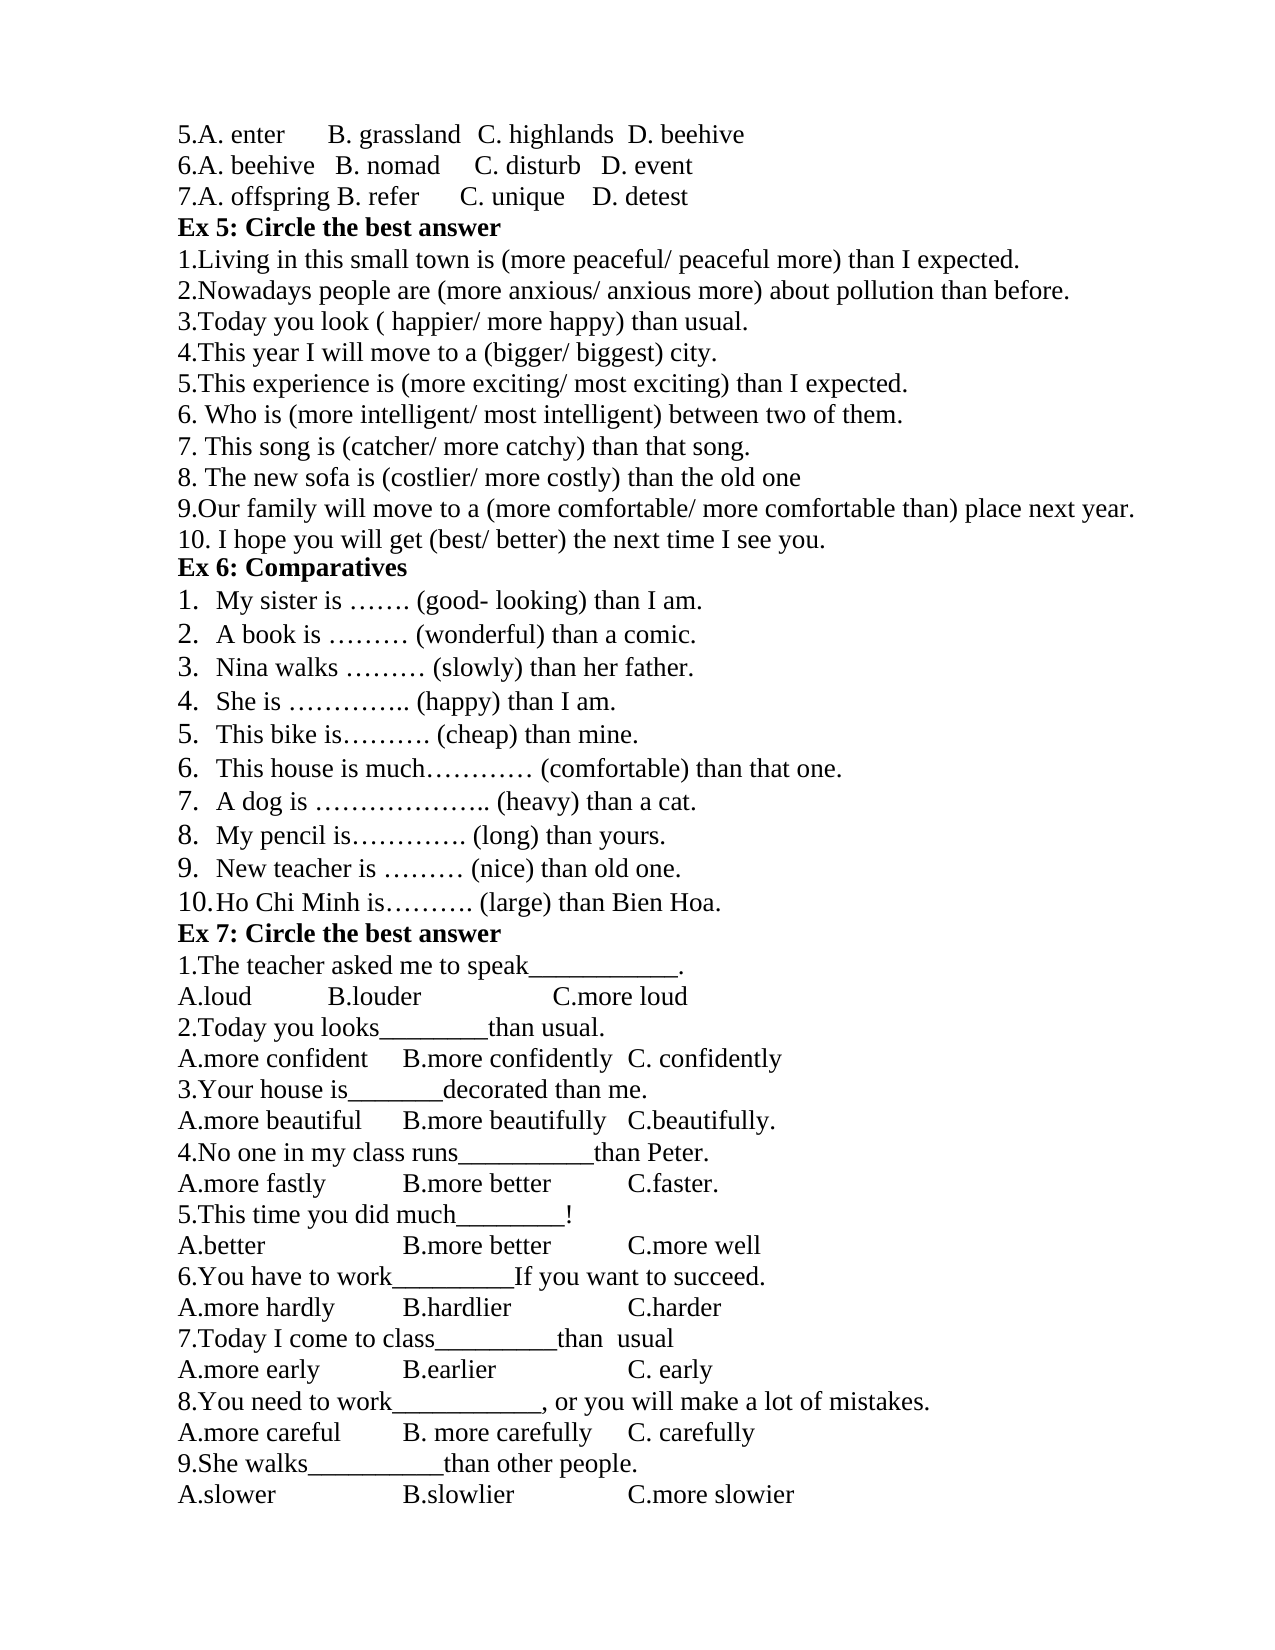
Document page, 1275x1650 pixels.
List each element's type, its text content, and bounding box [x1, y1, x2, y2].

text A.more early B.earlier C. early [177, 1354, 1186, 1385]
list This house is much………… (comfortable) than that one. [177, 750, 1186, 783]
list My pencil is…………. (long) than yours. [177, 817, 1186, 851]
text 4.This year I will move to a (bigger/ biggest) city. [177, 336, 1186, 367]
list Nina walks ……… (slowly) than her father. [177, 649, 1186, 683]
text 9.She walks__________than other people. [177, 1447, 1186, 1478]
text Ex 7: Circle the best answer [177, 918, 1186, 949]
text 5.This experience is (more exciting/ most exciting) than I expected. [177, 367, 1186, 398]
text 7.A. offspring B. refer C. unique D. detest [177, 180, 1186, 212]
text A.slower B.slowlier C.more slowier [177, 1478, 1186, 1509]
text 2.Today you looks________than usual. [177, 1011, 1186, 1042]
text 1.Living in this small town is (more peaceful/ peaceful more) than I expected. [177, 243, 1186, 274]
text A.more careful B. more carefully C. carefully [177, 1416, 1186, 1447]
list A dog is ……………….. (heavy) than a cat. [177, 783, 1186, 817]
text A.more fastly B.more better C.faster. [177, 1167, 1186, 1198]
text A.more beautiful B.more beautifully C.beautifully. [177, 1104, 1186, 1136]
text 4.No one in my class runs__________than Peter. [177, 1136, 1186, 1167]
text 5.A. enter B. grassland C. highlands D. beehive [177, 118, 1186, 149]
list This bike is………. (cheap) than mine. [177, 716, 1186, 750]
list My sister is ……. (good- looking) than I am. [177, 582, 1186, 616]
text 5.This time you did much________! [177, 1198, 1186, 1229]
text A.better B.more better C.more well [177, 1229, 1186, 1260]
text 6. Who is (more intelligent/ most intelligent) between two of them. [177, 398, 1186, 429]
text 7.Today I come to class_________than usual [177, 1322, 1186, 1354]
list A book is ……… (wonderful) than a comic. [177, 616, 1186, 649]
text 8. The new sofa is (costlier/ more costly) than the old one [177, 461, 1186, 492]
text 3.Your house is_______decorated than me. [177, 1073, 1186, 1104]
text 1.The teacher asked me to speak___________. [177, 949, 1186, 980]
text 7. This song is (catcher/ more catchy) than that song. [177, 429, 1186, 461]
text 8.You need to work___________, or you will make a lot of mistakes. [177, 1385, 1186, 1416]
text Ex 5: Circle the best answer [177, 212, 1186, 243]
text 6.A. beehive B. nomad C. disturb D. event [177, 149, 1186, 180]
text 9.Our family will move to a (more comfortable/ more comfortable than) place next year. [177, 492, 1186, 523]
text 3.Today you look ( happier/ more happy) than usual. [177, 305, 1186, 336]
text A.more hardly B.hardlier C.harder [177, 1291, 1186, 1322]
text A.more confident B.more confidently C. confidently [177, 1042, 1186, 1073]
text A.loud B.louder C.more loud [177, 980, 1186, 1011]
text Ex 6: Comparatives [177, 554, 1186, 582]
text 2.Nowadays people are (more anxious/ anxious more) about pollution than before. [177, 274, 1186, 305]
list New teacher is ……… (nice) than old one. [177, 851, 1186, 884]
list Ho Chi Minh is………. (large) than Bien Hoa. [177, 884, 1186, 918]
text 10. I hope you will get (best/ better) the next time I see you. [177, 523, 1186, 554]
text 6.You have to work_________If you want to succeed. [177, 1260, 1186, 1291]
list She is ………….. (happy) than I am. [177, 683, 1186, 716]
